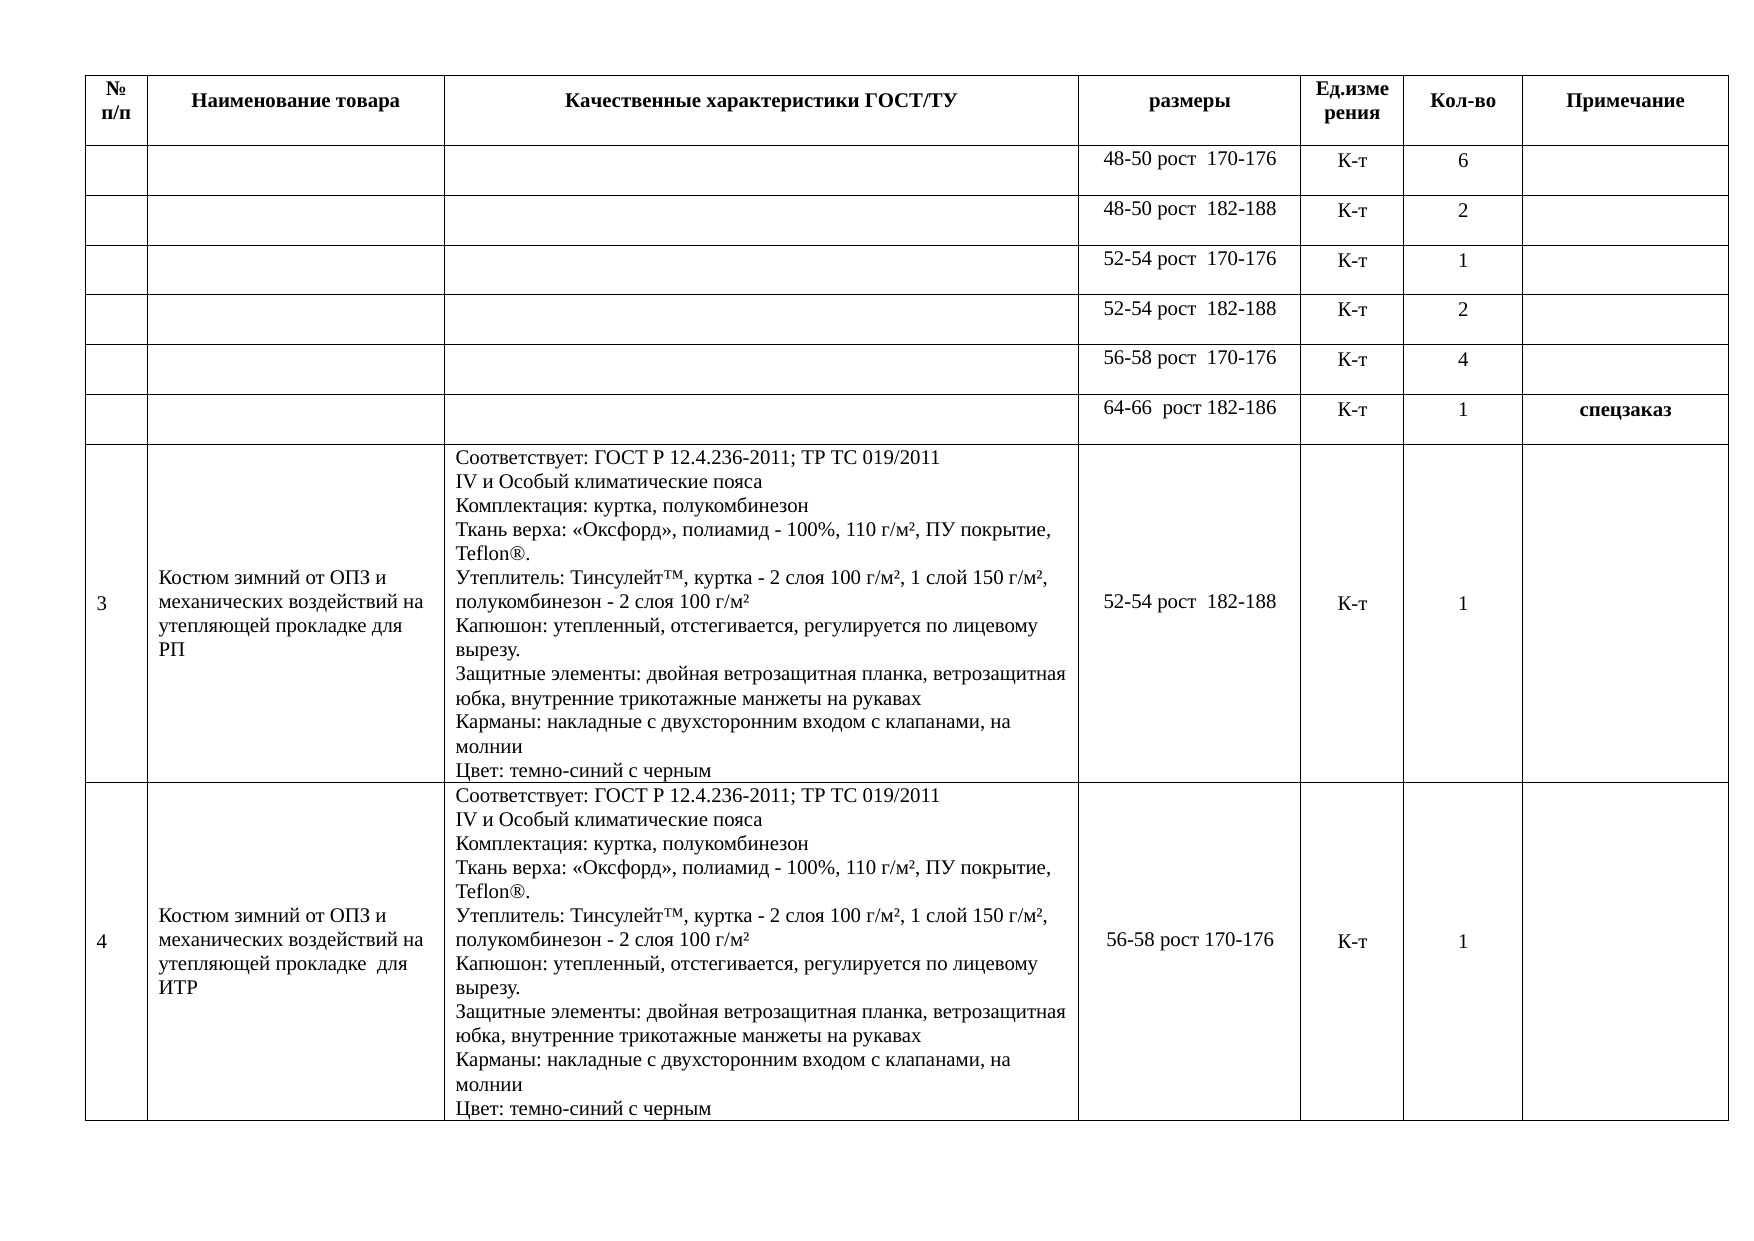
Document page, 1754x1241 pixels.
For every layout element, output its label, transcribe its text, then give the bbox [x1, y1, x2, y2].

table_cell [86, 295, 147, 344]
table_cell Соответствует: ГОСТ Р 12.4.236-2011; ТР ТС 019/2011 IV и Особый климатические пояса Комплектация: куртка, полукомбинезон Ткань верха: «Оксфорд», полиамид - 100%, 110 г/м², ПУ покрытие, Teflon®. Утеплитель: Тинсулейт™, куртка - 2 слоя 100 г/м², 1 слой 150 г/м², полукомбинезон - 2 слоя 100 г/м² Капюшон: утепленный, отстегивается, регулируется по лицевому вырезу. Защитные элементы: двойная ветрозащитная планка, ветрозащитная юбка, внутренние трикотажные манжеты на рукавах Карманы: накладные с двухсторонним входом с клапанами, на молнии Цвет: темно-синий с черным [445, 445, 1078, 782]
table_cell [148, 196, 444, 244]
table_header № п/п [86, 76, 147, 145]
table_header Ед.измерения [1301, 76, 1403, 145]
table_cell спецзаказ [1523, 395, 1728, 444]
table_cell [148, 146, 444, 195]
table_cell [86, 146, 147, 195]
table_cell [1523, 345, 1728, 394]
table_header Качественные характеристики ГОСТ/ТУ [445, 76, 1078, 145]
table_cell [445, 146, 1078, 195]
table_cell К-т [1301, 246, 1403, 294]
table_cell К-т [1301, 395, 1403, 444]
table_cell 2 [1404, 295, 1522, 344]
table_cell Костюм зимний от ОПЗ и механических воздействий на утепляющей прокладке для РП [148, 445, 444, 782]
table_cell 4 [86, 783, 147, 1119]
table_cell [445, 246, 1078, 294]
table_cell [445, 295, 1078, 344]
table_cell К-т [1301, 196, 1403, 244]
table_header Наименование товара [148, 76, 444, 145]
table_cell К-т [1301, 345, 1403, 394]
table_cell [445, 196, 1078, 244]
table_cell 3 [86, 445, 147, 782]
table_cell 52-54 рост 170-176 [1079, 246, 1300, 294]
table_cell 56-58 рост 170-176 [1079, 345, 1300, 394]
table_cell [1523, 196, 1728, 244]
table_cell [445, 345, 1078, 394]
table_cell [148, 345, 444, 394]
table_cell 64-66 рост 182-186 [1079, 395, 1300, 444]
table_header размеры [1079, 76, 1300, 145]
table_cell К-т [1301, 783, 1403, 1119]
table_cell [1523, 246, 1728, 294]
table_cell Соответствует: ГОСТ Р 12.4.236-2011; ТР ТС 019/2011 IV и Особый климатические пояса Комплектация: куртка, полукомбинезон Ткань верха: «Оксфорд», полиамид - 100%, 110 г/м², ПУ покрытие, Teflon®. Утеплитель: Тинсулейт™, куртка - 2 слоя 100 г/м², 1 слой 150 г/м², полукомбинезон - 2 слоя 100 г/м² Капюшон: утепленный, отстегивается, регулируется по лицевому вырезу. Защитные элементы: двойная ветрозащитная планка, ветрозащитная юбка, внутренние трикотажные манжеты на рукавах Карманы: накладные с двухсторонним входом с клапанами, на молнии Цвет: темно-синий с черным [445, 783, 1078, 1119]
table_cell [86, 345, 147, 394]
table_cell [86, 246, 147, 294]
table_cell [1523, 146, 1728, 195]
table_cell 4 [1404, 345, 1522, 394]
table_cell 1 [1404, 246, 1522, 294]
table_cell 48-50 рост 170-176 [1079, 146, 1300, 195]
table_cell [148, 395, 444, 444]
table_cell К-т [1301, 146, 1403, 195]
table_cell 6 [1404, 146, 1522, 195]
table_cell 2 [1404, 196, 1522, 244]
table_cell 1 [1404, 395, 1522, 444]
table_cell [86, 395, 147, 444]
table_cell [148, 246, 444, 294]
table_cell Костюм зимний от ОПЗ и механических воздействий на утепляющей прокладке для ИТР [148, 783, 444, 1119]
table_cell [1523, 295, 1728, 344]
table_cell 52-54 рост 182-188 [1079, 445, 1300, 782]
table_cell 48-50 рост 182-188 [1079, 196, 1300, 244]
table_cell К-т [1301, 295, 1403, 344]
table_cell [148, 295, 444, 344]
table_cell [445, 395, 1078, 444]
table_cell [1523, 783, 1728, 1119]
table_cell К-т [1301, 445, 1403, 782]
table_cell 52-54 рост 182-188 [1079, 295, 1300, 344]
table_cell 56-58 рост 170-176 [1079, 783, 1300, 1119]
table_cell [1523, 445, 1728, 782]
table_cell 1 [1404, 445, 1522, 782]
table_cell [86, 196, 147, 244]
table_header Примечание [1523, 76, 1728, 145]
table_cell 1 [1404, 783, 1522, 1119]
table_header Кол-во [1404, 76, 1522, 145]
